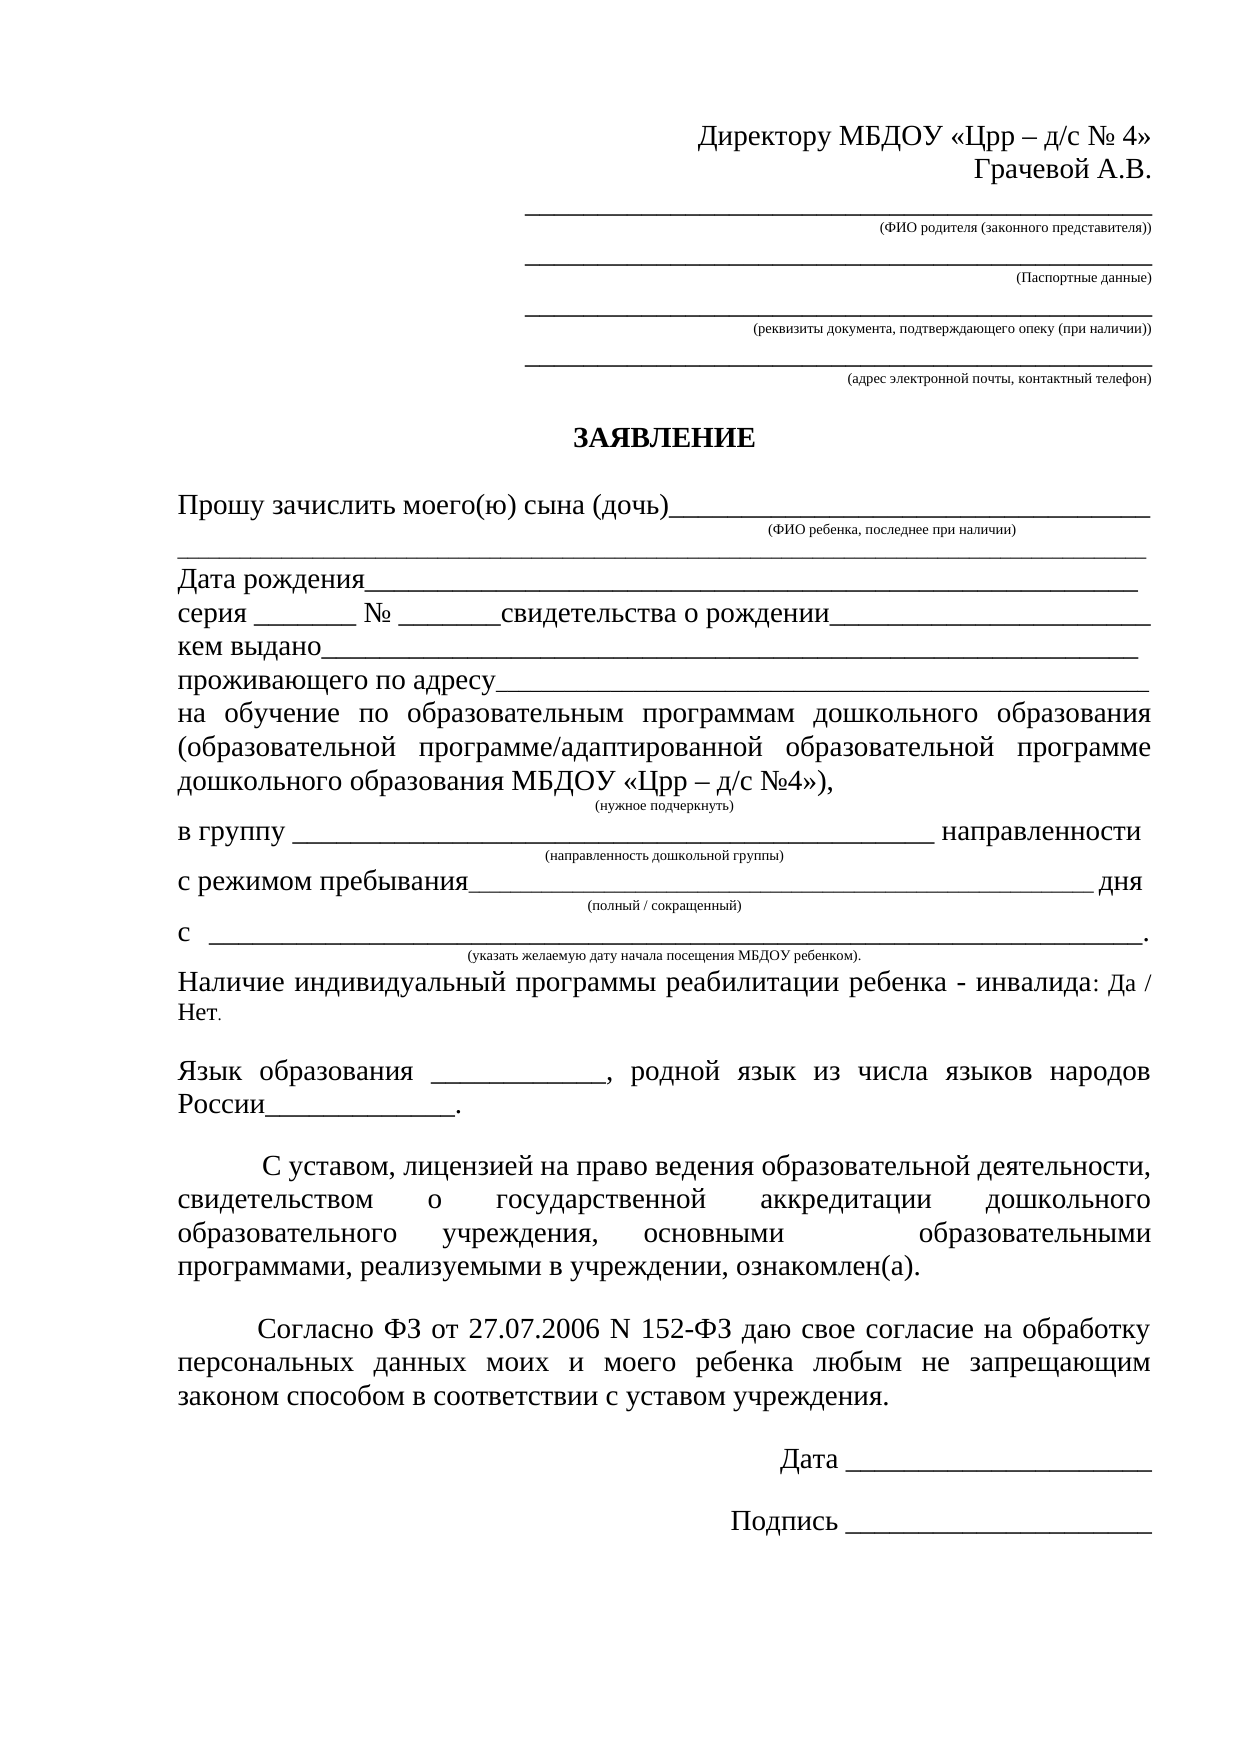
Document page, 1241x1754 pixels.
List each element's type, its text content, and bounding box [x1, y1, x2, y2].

text С уставом, лицензией на право ведения образовательной деятельности, свидетельством о государственной аккредитации дошкольного образовательного учреждения, основными образовательными программами, реализуемыми в учреждении, ознакомлен(а). [177, 1148, 1152, 1282]
text Дата рождения_____________________________________________________ [177, 561, 1152, 595]
text (направленность дошкольной группы) [177, 847, 1152, 863]
text Наличие индивидуальный программы реабилитации ребенка - инвалида: Да / Нет. [177, 964, 1152, 1026]
text Грачевой А.В. [177, 152, 1152, 185]
text (ФИО родителя (законного представителя)) [177, 219, 1152, 236]
text Язык образования ____________, родной язык из числа языков народов России_____________. [177, 1053, 1152, 1120]
text ___________________________________________ [177, 336, 1152, 370]
text серия _______ № _______свидетельства о рождении______________________ [177, 595, 1152, 628]
text проживающего по адресу_________________________________________________________ [177, 662, 1152, 696]
text (нужное подчеркнуть) [177, 796, 1152, 813]
text ЗАЯВЛЕНИЕ [177, 420, 1152, 453]
text Дата _____________________ [177, 1441, 1152, 1474]
text ___________________________________________ [177, 236, 1152, 269]
text ___________________________________________ [177, 185, 1152, 219]
text (адрес электронной почты, контактный телефон) [177, 370, 1152, 386]
text (указать желаемую дату начала посещения МБДОУ ребенком). [177, 947, 1152, 964]
text Прошу зачислить моего(ю) сына (дочь)_________________________________ [177, 487, 1152, 521]
text на обучение по образовательным программам дошкольного образования (образовательной программе/адаптированной образовательной программе дошкольного образования МБДОУ «Црр – д/с №4»), [177, 696, 1152, 796]
text кем выдано________________________________________________________ [177, 628, 1152, 662]
text Подпись _____________________ [177, 1503, 1152, 1537]
text Директору МБДОУ «Црр – д/с № 4» [177, 118, 1152, 152]
text с режимом пребывания____________________________________________________________ дня [177, 863, 1152, 897]
text (полный / сокращенный) [177, 897, 1152, 914]
text (Паспортные данные) ___________________________________________ [177, 269, 1152, 319]
text (ФИО ребенка, последнее при наличии) [177, 521, 1152, 537]
text с ________________________________________________________________. [177, 914, 1152, 947]
text (реквизиты документа, подтверждающего опеку (при наличии)) [177, 319, 1152, 336]
text в группу ____________________________________________ направленности [177, 813, 1152, 847]
text _____________________________________________________________________________________________ [177, 537, 1152, 561]
text Согласно ФЗ от 27.07.2006 N 152-ФЗ даю свое согласие на обработку персональных данных моих и моего ребенка любым не запрещающим законом способом в соответствии с уставом учреждения. [177, 1311, 1152, 1412]
